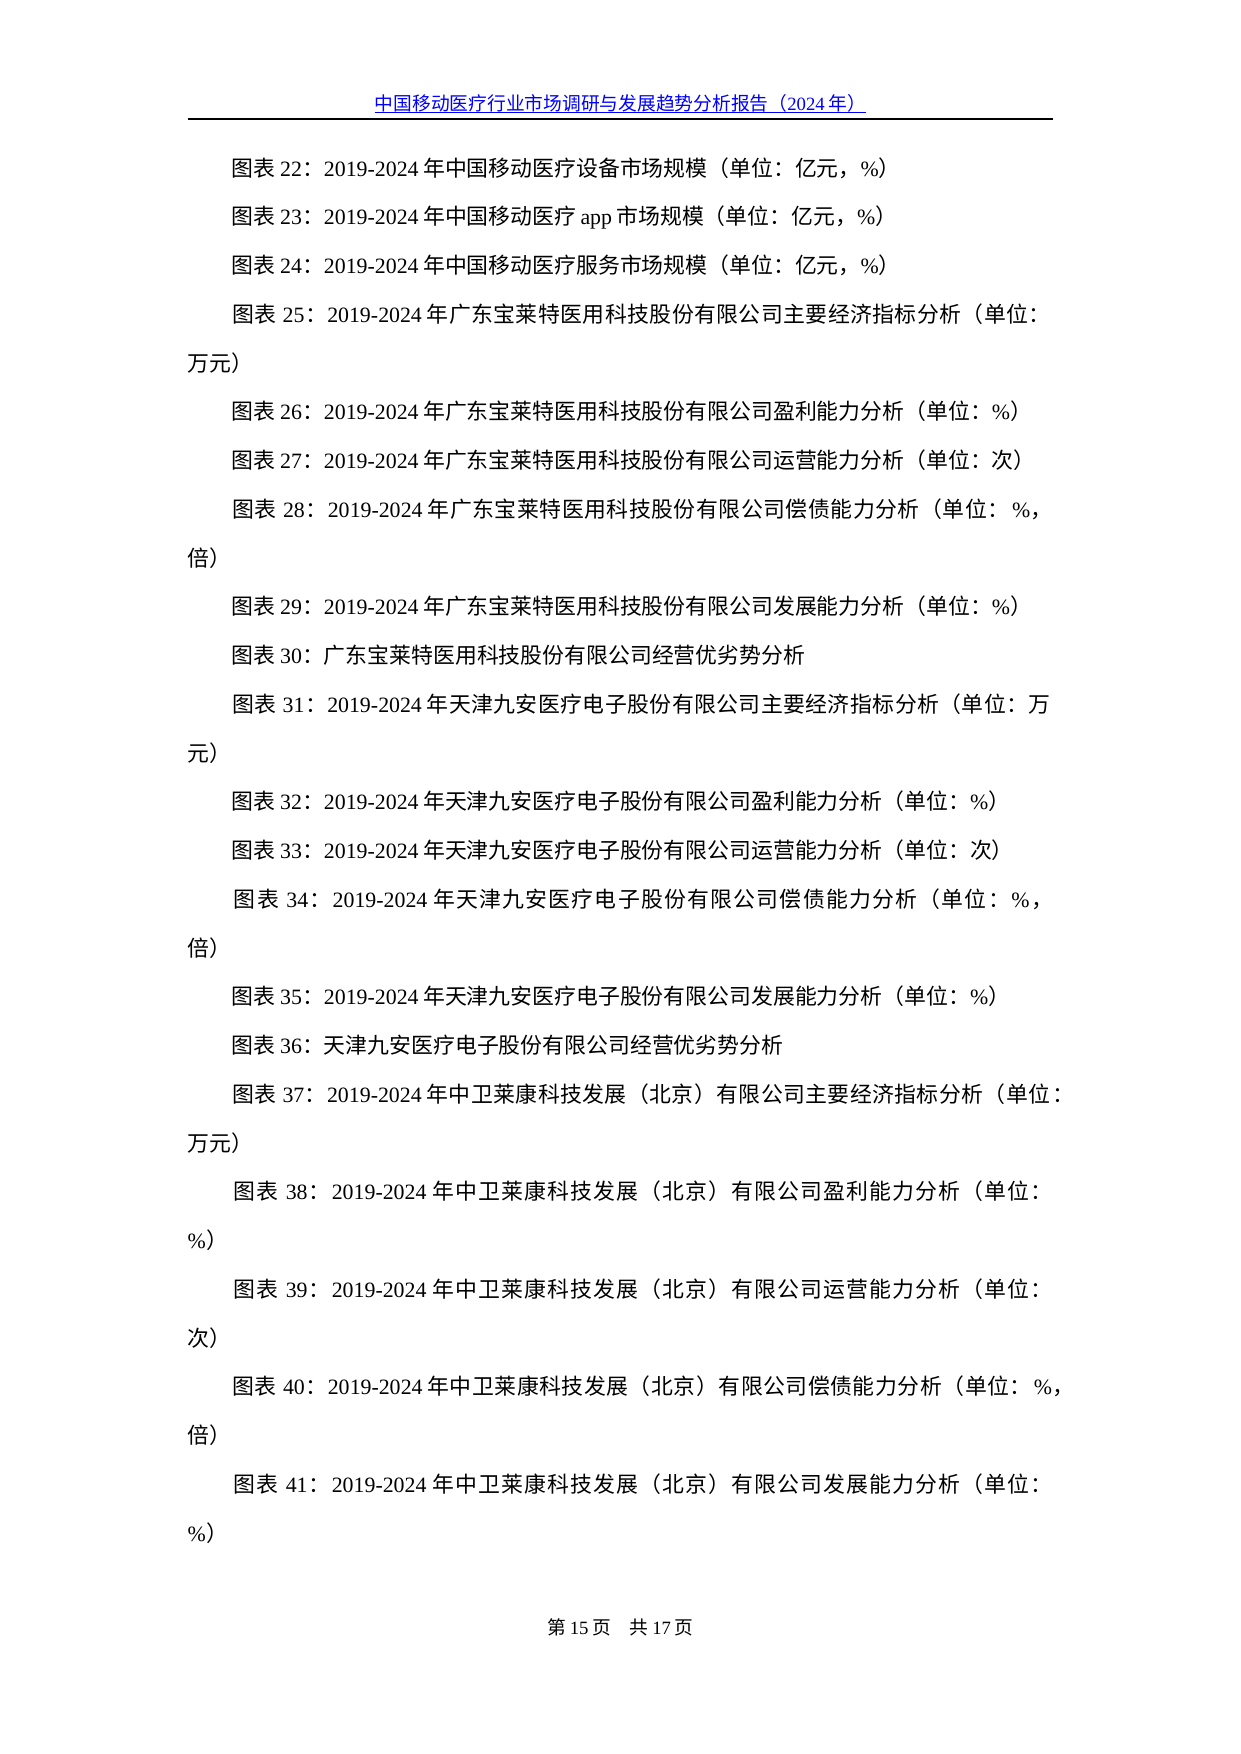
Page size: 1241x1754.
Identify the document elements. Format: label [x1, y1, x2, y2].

text [187, 150, 1053, 1548]
